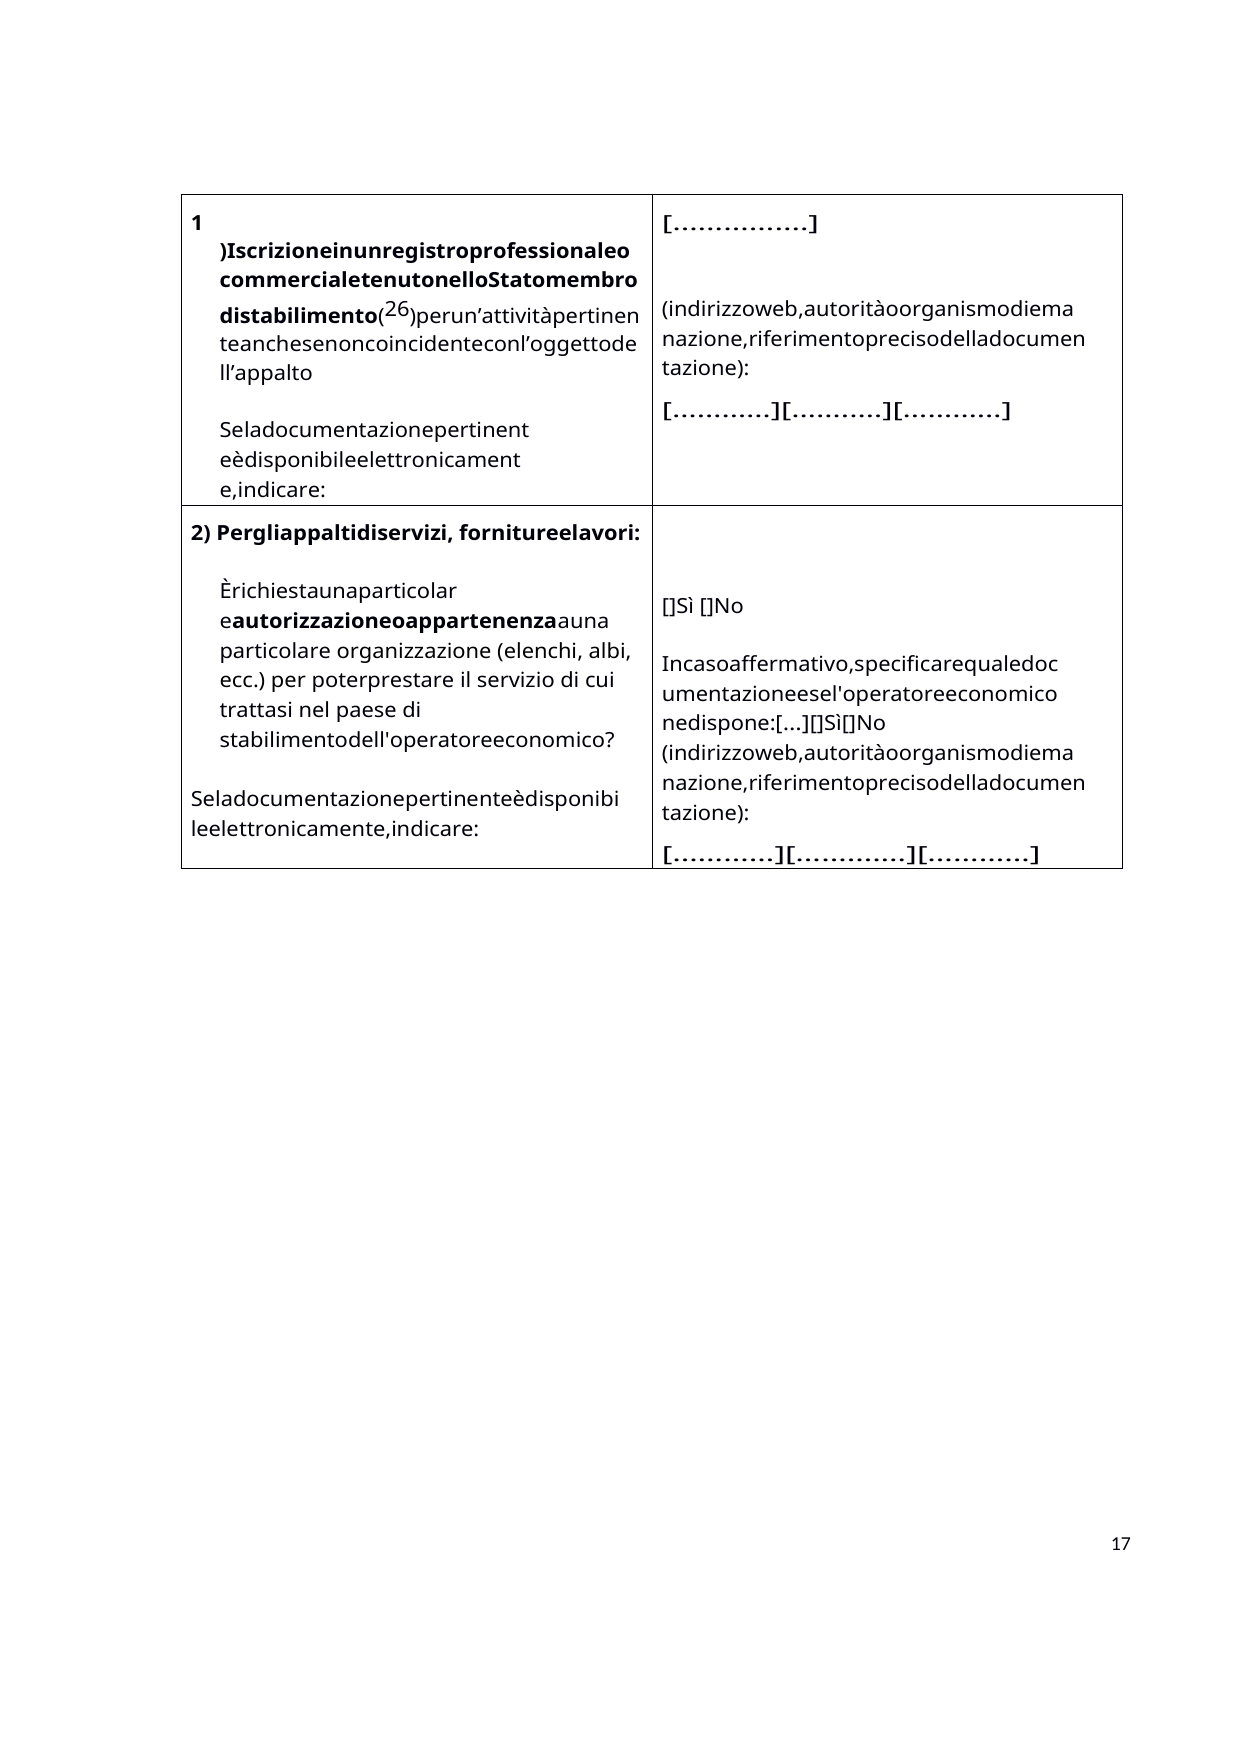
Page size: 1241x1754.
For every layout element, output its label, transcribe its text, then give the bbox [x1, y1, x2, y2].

table_cell []Sì []No Incasoaffermativo,specificarequaledocumentazioneesel'operatoreeconomiconedispone:[…][]Sì[]No (indirizzoweb,autoritàoorganismodiemanazione,riferimentoprecisodelladocumentazione): […………][……….…][…………] [653, 506, 1122, 868]
table_header 1)IscrizioneinunregistroprofessionaleocommercialetenutonelloStatomembrodistabilimento(26)perun’attivitàpertinenteanchesenoncoincidenteconl’oggettodell’appalto Seladocumentazionepertinenteèdisponibileelettronicamente,indicare: [182, 195, 652, 505]
table_cell 2) Pergliappaltidiservizi, fornitureelavori: Èrichiestaunaparticolareautorizzazioneoappartenenzaauna particolare organizzazione (elenchi, albi, ecc.) per poterprestare il servizio di cui trattasi nel paese di stabilimentodell'operatoreeconomico? Seladocumentazionepertinenteèdisponibileelettronicamente,indicare: [182, 506, 652, 868]
table_header [………….…] (indirizzoweb,autoritàoorganismodiemanazione,riferimentoprecisodelladocumentazione): […………][……..…][…………] [653, 195, 1122, 505]
